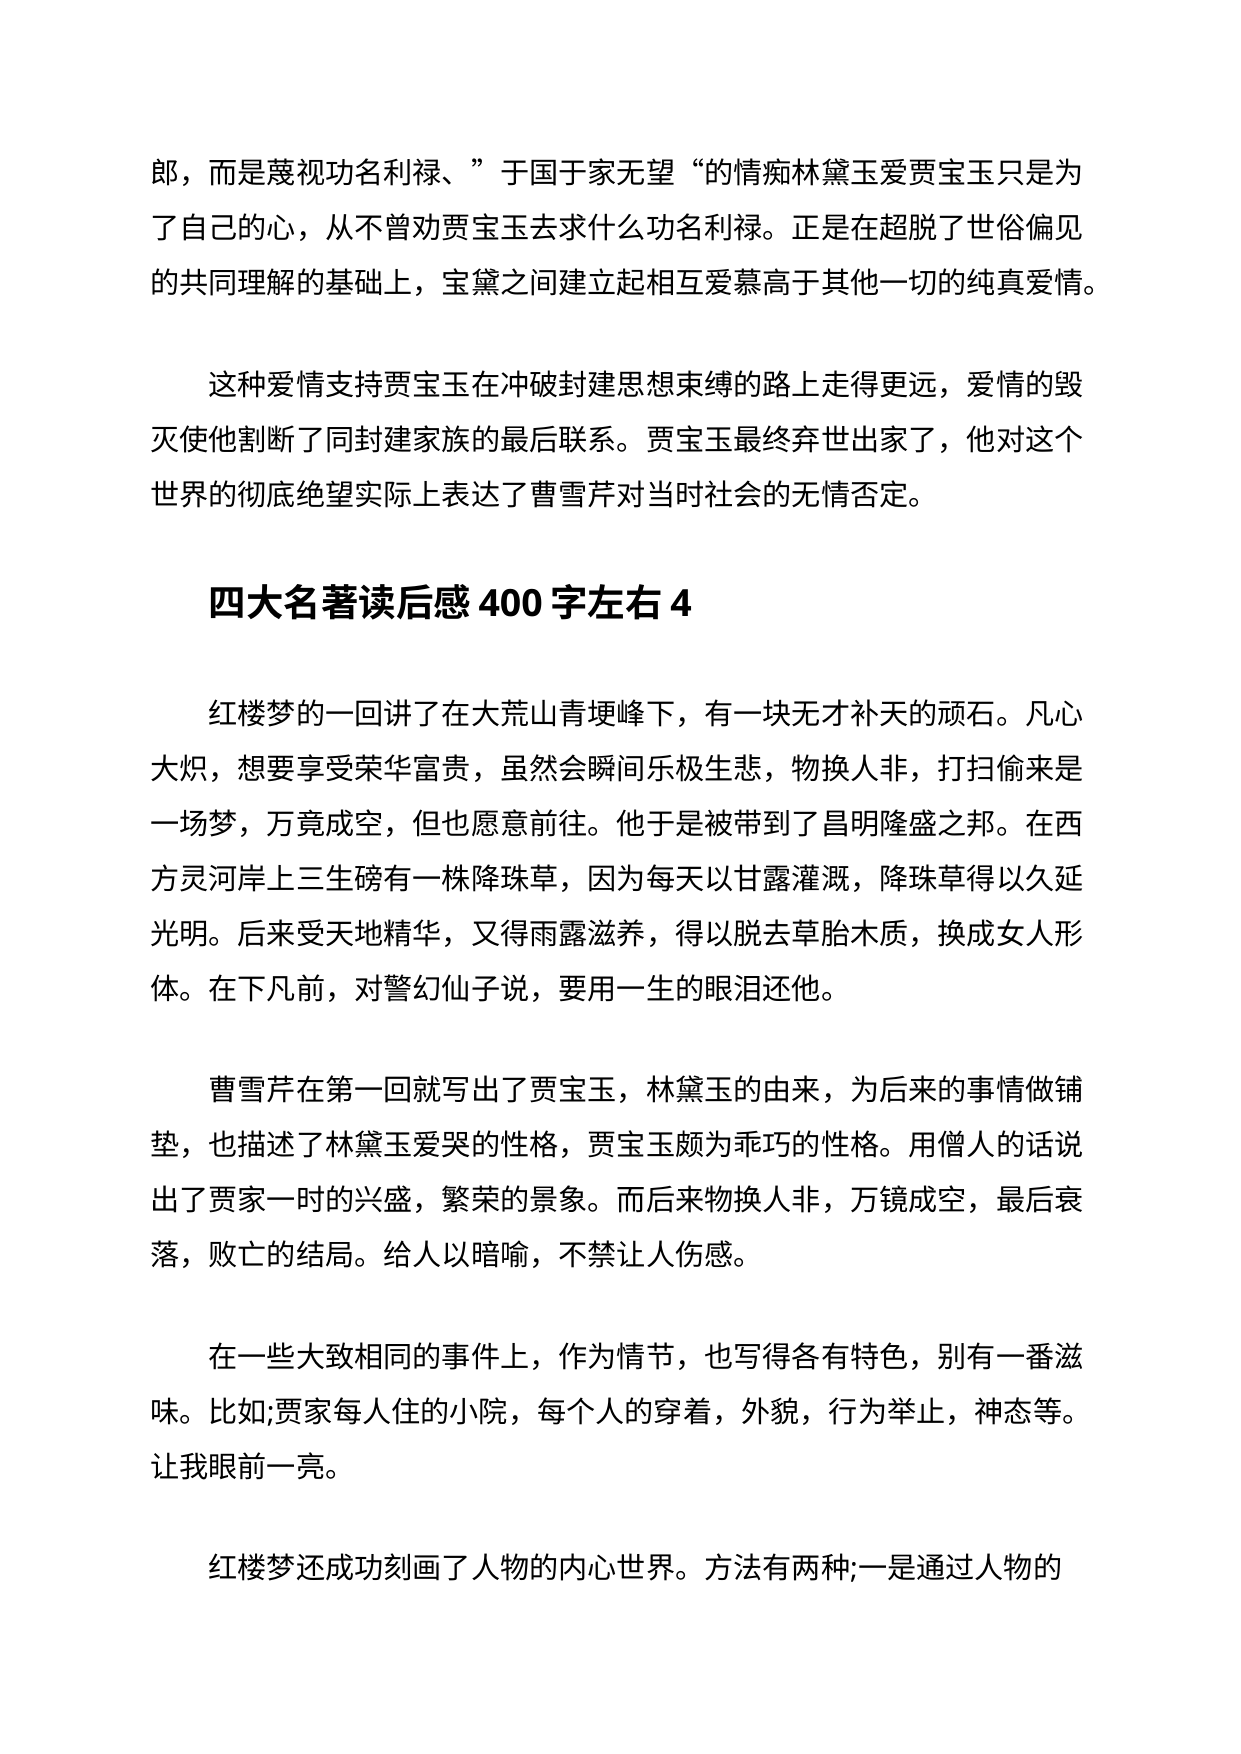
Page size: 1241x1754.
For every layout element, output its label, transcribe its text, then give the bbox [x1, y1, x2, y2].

text 这种爱情支持贾宝玉在冲破封建思想束缚的路上走得更远，爱情的毁灭使他割断了同封建家族的最后联系。贾宝玉最终弃世出家了，他对这个世界的彻底绝望实际上表达了曹雪芹对当时社会的无情否定。 [150, 362, 1090, 514]
text 红楼梦的一回讲了在大荒山青埂峰下，有一块无才补天的顽石。凡心大炽，想要享受荣华富贵，虽然会瞬间乐极生悲，物换人非，打扫偷来是一场梦，万竟成空，但也愿意前往。他于是被带到了昌明隆盛之邦。在西方灵河岸上三生磅有一株降珠草，因为每天以甘露灌溉，降珠草得以久延光明。后来受天地精华，又得雨露滋养，得以脱去草胎木质，换成女人形体。在下凡前，对警幻仙子说，要用一生的眼泪还他。 [150, 691, 1090, 1007]
text 四大名著读后感400字左右4 [150, 573, 1090, 628]
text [150, 150, 1090, 302]
text 在一些大致相同的事件上，作为情节，也写得各有特色，别有一番滋味。比如;贾家每人住的小院，每个人的穿着，外貌，行为举止，神态等。让我眼前一亮。 [150, 1333, 1090, 1486]
text 曹雪芹在第一回就写出了贾宝玉，林黛玉的由来，为后来的事情做铺垫，也描述了林黛玉爱哭的性格，贾宝玉颇为乖巧的性格。用僧人的话说出了贾家一时的兴盛，繁荣的景象。而后来物换人非，万镜成空，最后衰落，败亡的结局。给人以暗喻，不禁让人伤感。 [150, 1067, 1090, 1274]
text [150, 1545, 1090, 1587]
